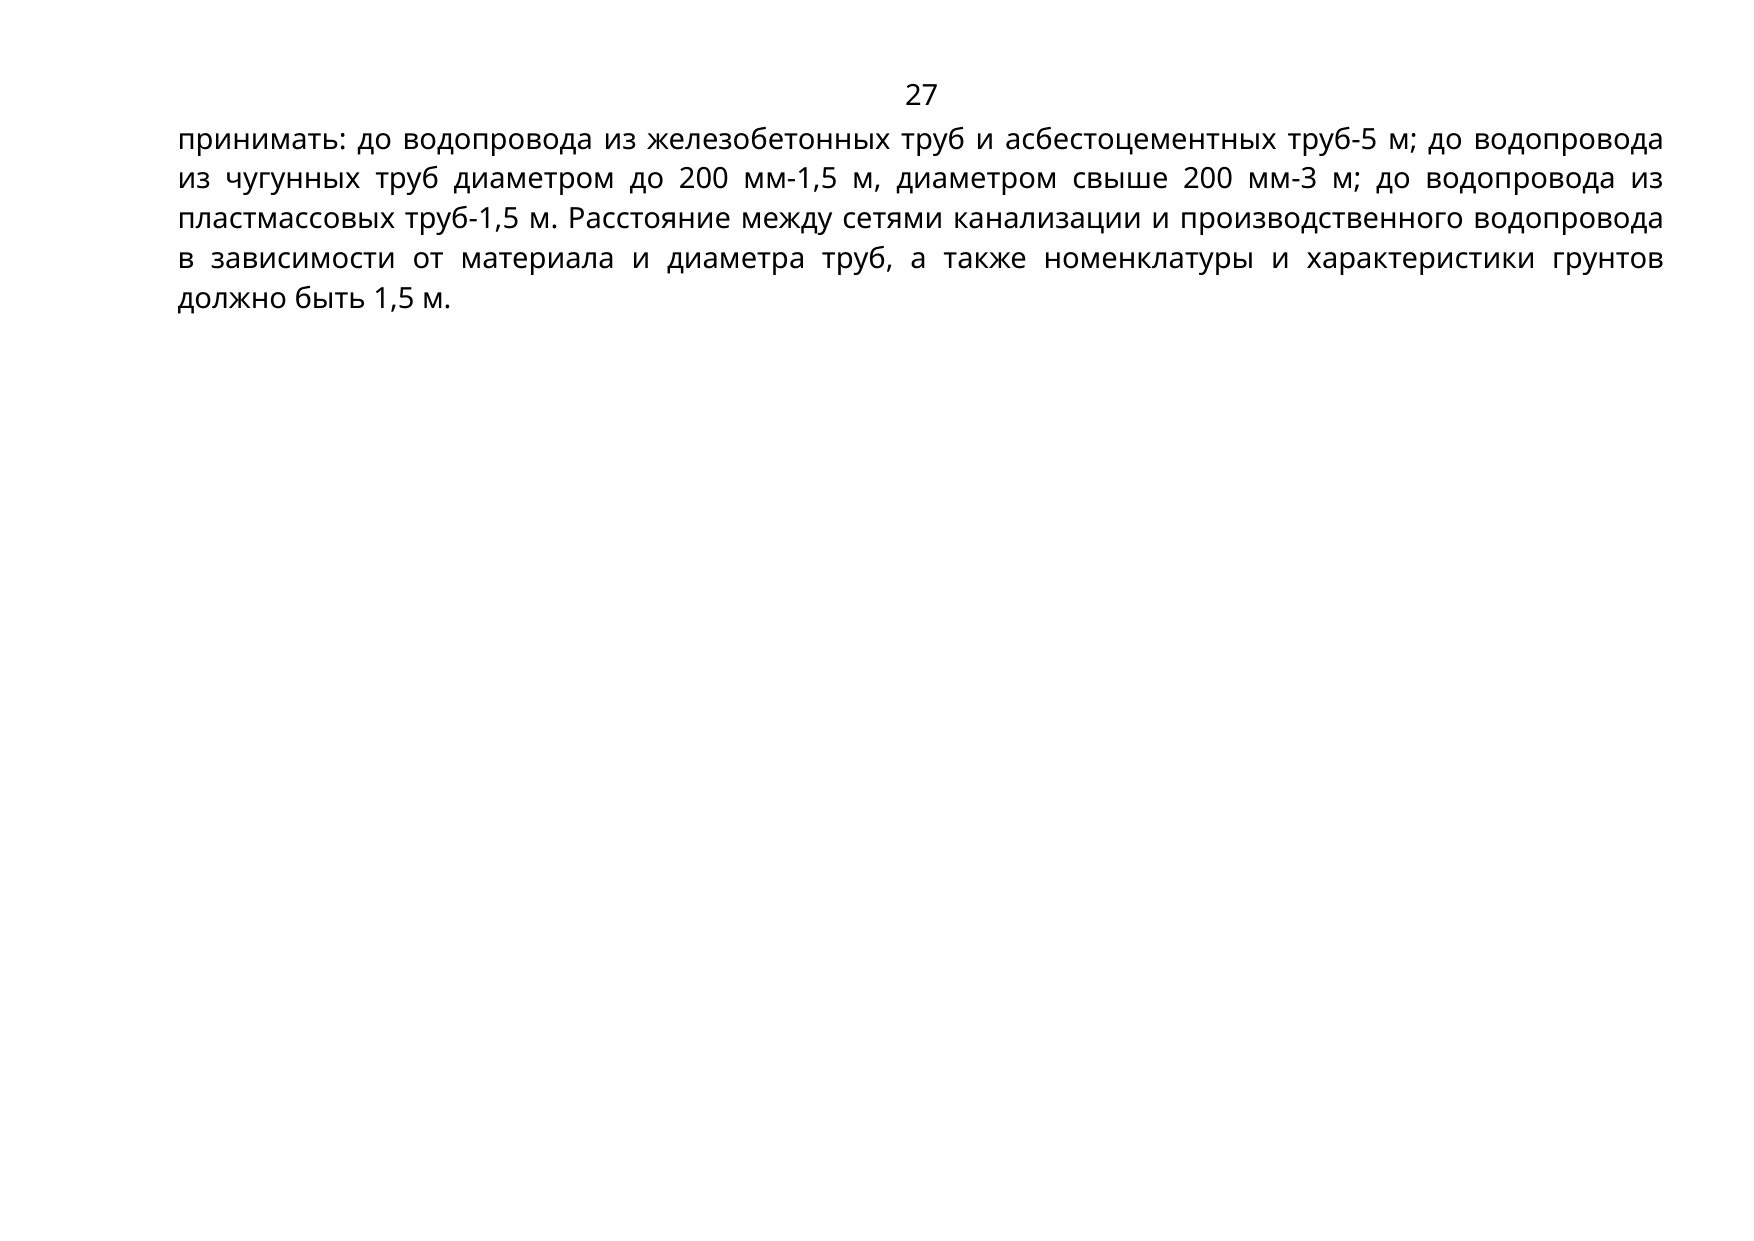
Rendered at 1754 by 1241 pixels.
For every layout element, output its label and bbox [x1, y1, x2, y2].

text [177, 118, 1665, 317]
